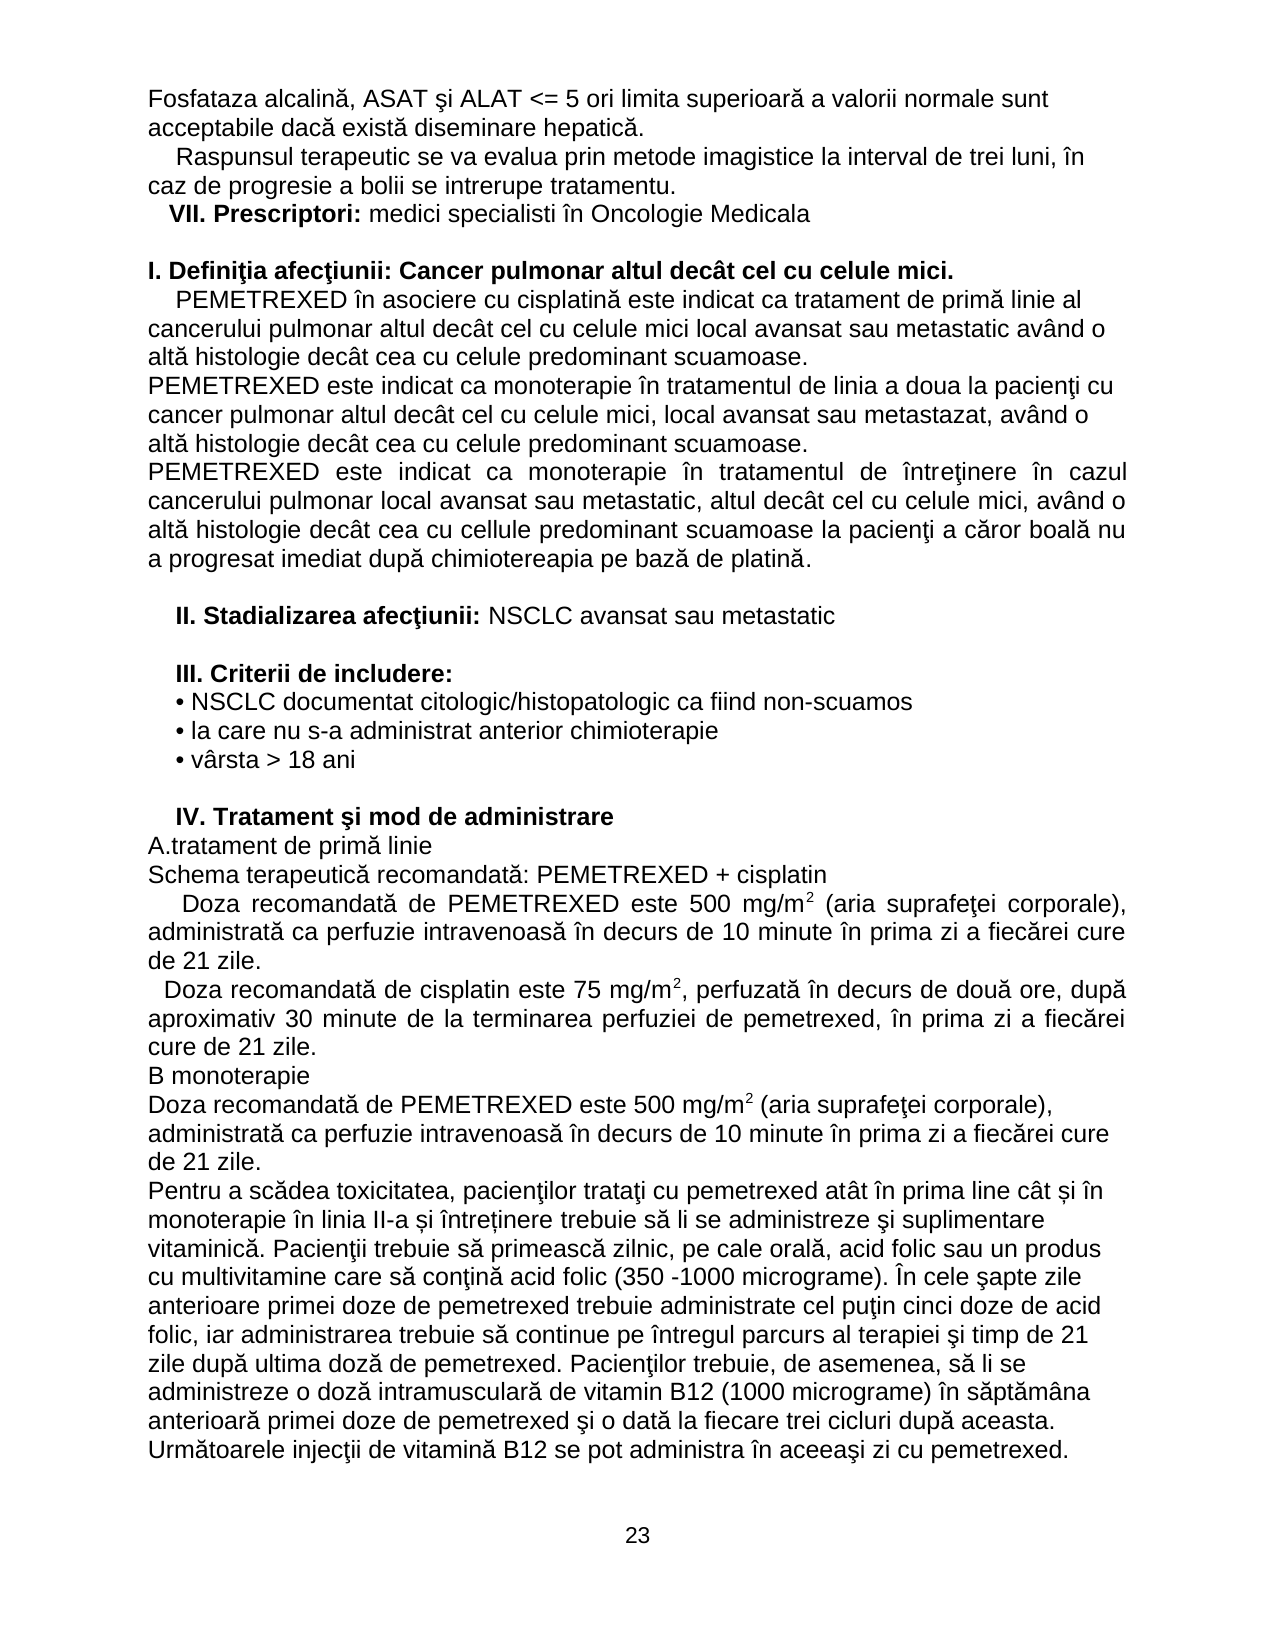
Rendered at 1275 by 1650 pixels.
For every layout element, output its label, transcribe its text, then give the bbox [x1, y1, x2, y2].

text IV. Tratament şi mod de administrare [148, 802, 1127, 831]
text Doza recomandată de PEMETREXED este 500 mg/m2 (aria suprafeţei corporale), administrată ca perfuzie intravenoasă în decurs de 10 minute în prima zi a fiecărei cure de 21 zile. [148, 1090, 1127, 1176]
text Schema terapeutică recomandată: PEMETREXED + cisplatin [148, 860, 1127, 889]
text I. Definiţia afecţiunii: Cancer pulmonar altul decât cel cu celule mici. [148, 256, 1127, 285]
text • NSCLC documentat citologic/histopatologic ca fiind non-scuamos [148, 687, 1127, 716]
text A.tratament de primă linie [148, 831, 1127, 860]
text VII. Prescriptori: medici specialisti în Oncologie Medicala [148, 199, 1127, 228]
text Doza recomandată de cisplatin este 75 mg/m2, perfuzată în decurs de două ore, după aproximativ 30 minute de la terminarea perfuziei de pemetrexed, în prima zi a fiecărei cure de 21 zile. [148, 975, 1127, 1061]
text II. Stadializarea afecţiunii: NSCLC avansat sau metastatic [148, 601, 1127, 630]
text • la care nu s-a administrat anterior chimioterapie [148, 716, 1127, 745]
text B monoterapie [148, 1061, 1127, 1090]
text PEMETREXED este indicat ca monoterapie în tratamentul de linia a doua la pacienţi cu cancer pulmonar altul decât cel cu celule mici, local avansat sau metastazat, având o altă histologie decât cea cu celule predominant scuamoase. [148, 371, 1127, 457]
text • vârsta > 18 ani [148, 745, 1127, 774]
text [148, 84, 1127, 142]
text Doza recomandată de PEMETREXED este 500 mg/m2 (aria suprafeţei corporale), administrată ca perfuzie intravenoasă în decurs de 10 minute în prima zi a fiecărei cure de 21 zile. [148, 889, 1127, 975]
text III. Criterii de includere: [148, 659, 1127, 687]
text Pentru a scădea toxicitatea, pacienţilor trataţi cu pemetrexed atât în prima line cât și în monoterapie în linia II-a și întreținere trebuie să li se administreze şi suplimentare vitaminică. Pacienţii trebuie să primească zilnic, pe cale orală, acid folic sau un produs cu multivitamine care să conţină acid folic (350 -1000 micrograme). În cele şapte zile anterioare primei doze de pemetrexed trebuie administrate cel puţin cinci doze de acid folic, iar administrarea trebuie să continue pe întregul parcurs al terapiei şi timp de 21 zile după ultima doză de pemetrexed. Pacienţilor trebuie, de asemenea, să li se administreze o doză intramusculară de vitamin B12 (1000 micrograme) în săptămâna anterioară primei doze de pemetrexed şi o dată la fiecare trei cicluri după aceasta. Următoarele injecţii de vitamină B12 se pot administra în aceeaşi zi cu pemetrexed. [148, 1176, 1127, 1464]
text PEMETREXED este indicat ca monoterapie în tratamentul de întreţinere în cazul cancerului pulmonar local avansat sau metastatic, altul decât cel cu celule mici, având o altă histologie decât cea cu cellule predominant scuamoase la pacienţi a căror boală nu a progresat imediat după chimiotereapia pe bază de platină. [148, 457, 1127, 572]
text Raspunsul terapeutic se va evalua prin metode imagistice la interval de trei luni, în caz de progresie a bolii se intrerupe tratamentu. [148, 142, 1127, 199]
text PEMETREXED în asociere cu cisplatină este indicat ca tratament de primă linie al cancerului pulmonar altul decât cel cu celule mici local avansat sau metastatic având o altă histologie decât cea cu celule predominant scuamoase. [148, 285, 1127, 371]
